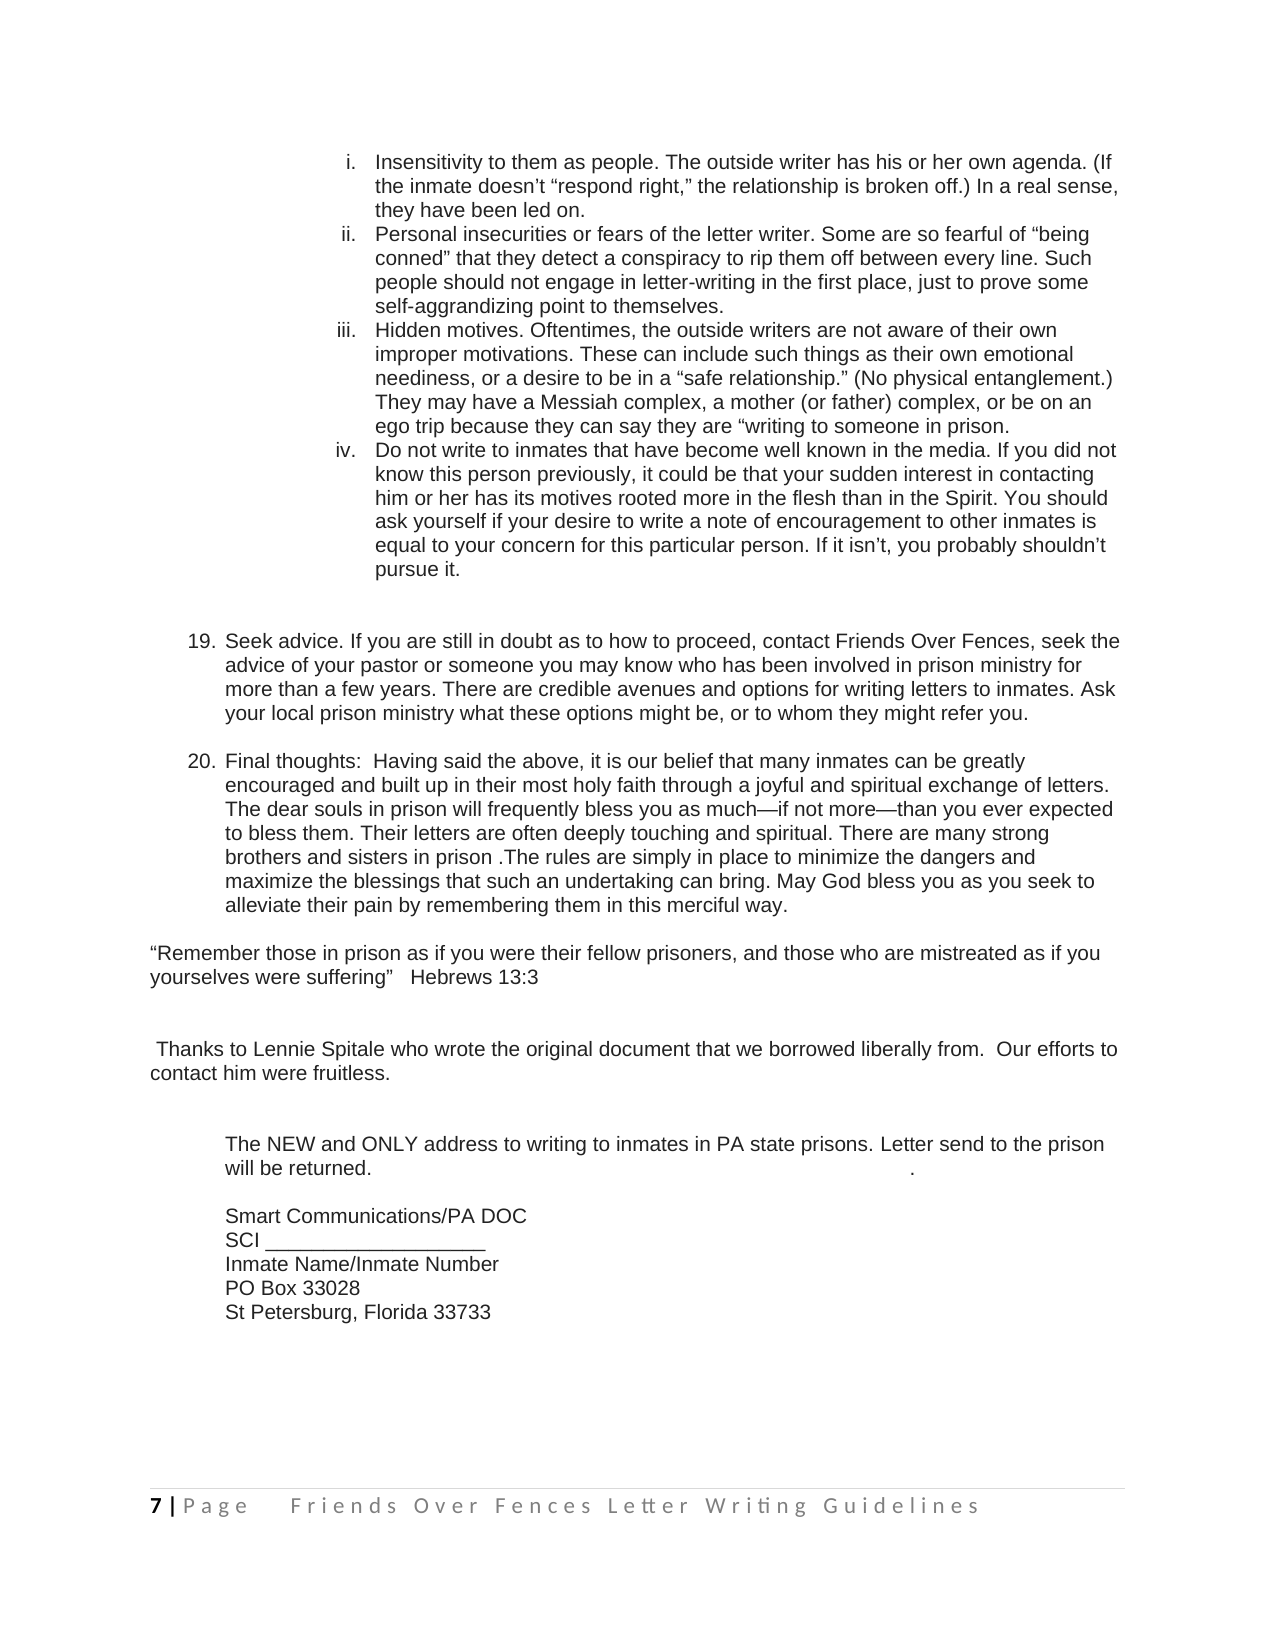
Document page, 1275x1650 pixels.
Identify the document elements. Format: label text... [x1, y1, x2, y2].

list Inmate Name/Inmate Number [225, 1252, 1125, 1276]
list The NEW and ONLY address to writing to inmates in PA state prisons. Letter send to the prison will be returned. . [225, 1132, 1125, 1180]
list Do not write to inmates that have become well known in the media. If you did not know this person previously, it could be that your sudden interest in contacting him or her has its motives rooted more in the flesh than in the Spirit. You should ask yourself if your desire to write a note of encouragement to other inmates is equal to your concern for this particular person. If it isn’t, you probably shouldn’t pursue it. [356, 437, 1125, 581]
list Personal insecurities or fears of the letter writer. Some are so fearful of “being conned” that they detect a conspiracy to rip them off between every line. Such people should not engage in letter-writing in the first place, just to prove some self-aggrandizing point to themselves. [356, 222, 1125, 318]
text Thanks to Lennie Spitale who wrote the original document that we borrowed liberally from. Our efforts to contact him were fruitless. [150, 1036, 1125, 1084]
list SCI ___________________ [225, 1228, 1125, 1252]
list Insensitivity to them as people. The outside writer has his or her own agenda. (If the inmate doesn’t “respond right,” the relationship is broken off.) In a real sense, they have been led on. [356, 150, 1125, 222]
list Final thoughts: Having said the above, it is our belief that many inmates can be greatly encouraged and built up in their most holy faith through a joyful and spiritual exchange of letters. The dear souls in prison will frequently bless you as much—if not more—than you ever expected to bless them. Their letters are often deeply touching and spiritual. There are many strong brothers and sisters in prison .The rules are simply in place to minimize the dangers and maximize the blessings that such an undertaking can bring. May God bless you as you seek to alleviate their pain by remembering them in this merciful way. [187, 749, 1125, 917]
list PO Box 33028 [225, 1276, 1125, 1300]
list Smart Communications/PA DOC [225, 1204, 1125, 1228]
list Seek advice. If you are still in doubt as to how to proceed, contact Friends Over Fences, seek the advice of your pastor or someone you may know who has been involved in prison ministry for more than a few years. There are credible avenues and options for writing letters to inmates. Ask your local prison ministry what these options might be, or to whom they might refer you. [187, 629, 1125, 725]
list Hidden motives. Oftentimes, the outside writers are not aware of their own improper motivations. These can include such things as their own emotional neediness, or a desire to be in a “safe relationship.” (No physical entanglement.) They may have a Messiah complex, a mother (or father) complex, or be on an ego trip because they can say they are “writing to someone in prison. [356, 318, 1125, 437]
list St Petersburg, Florida 33733 [225, 1300, 1125, 1324]
text “Remember those in prison as if you were their fellow prisoners, and those who are mistreated as if you yourselves were suffering” Hebrews 13:3 [150, 941, 1125, 988]
